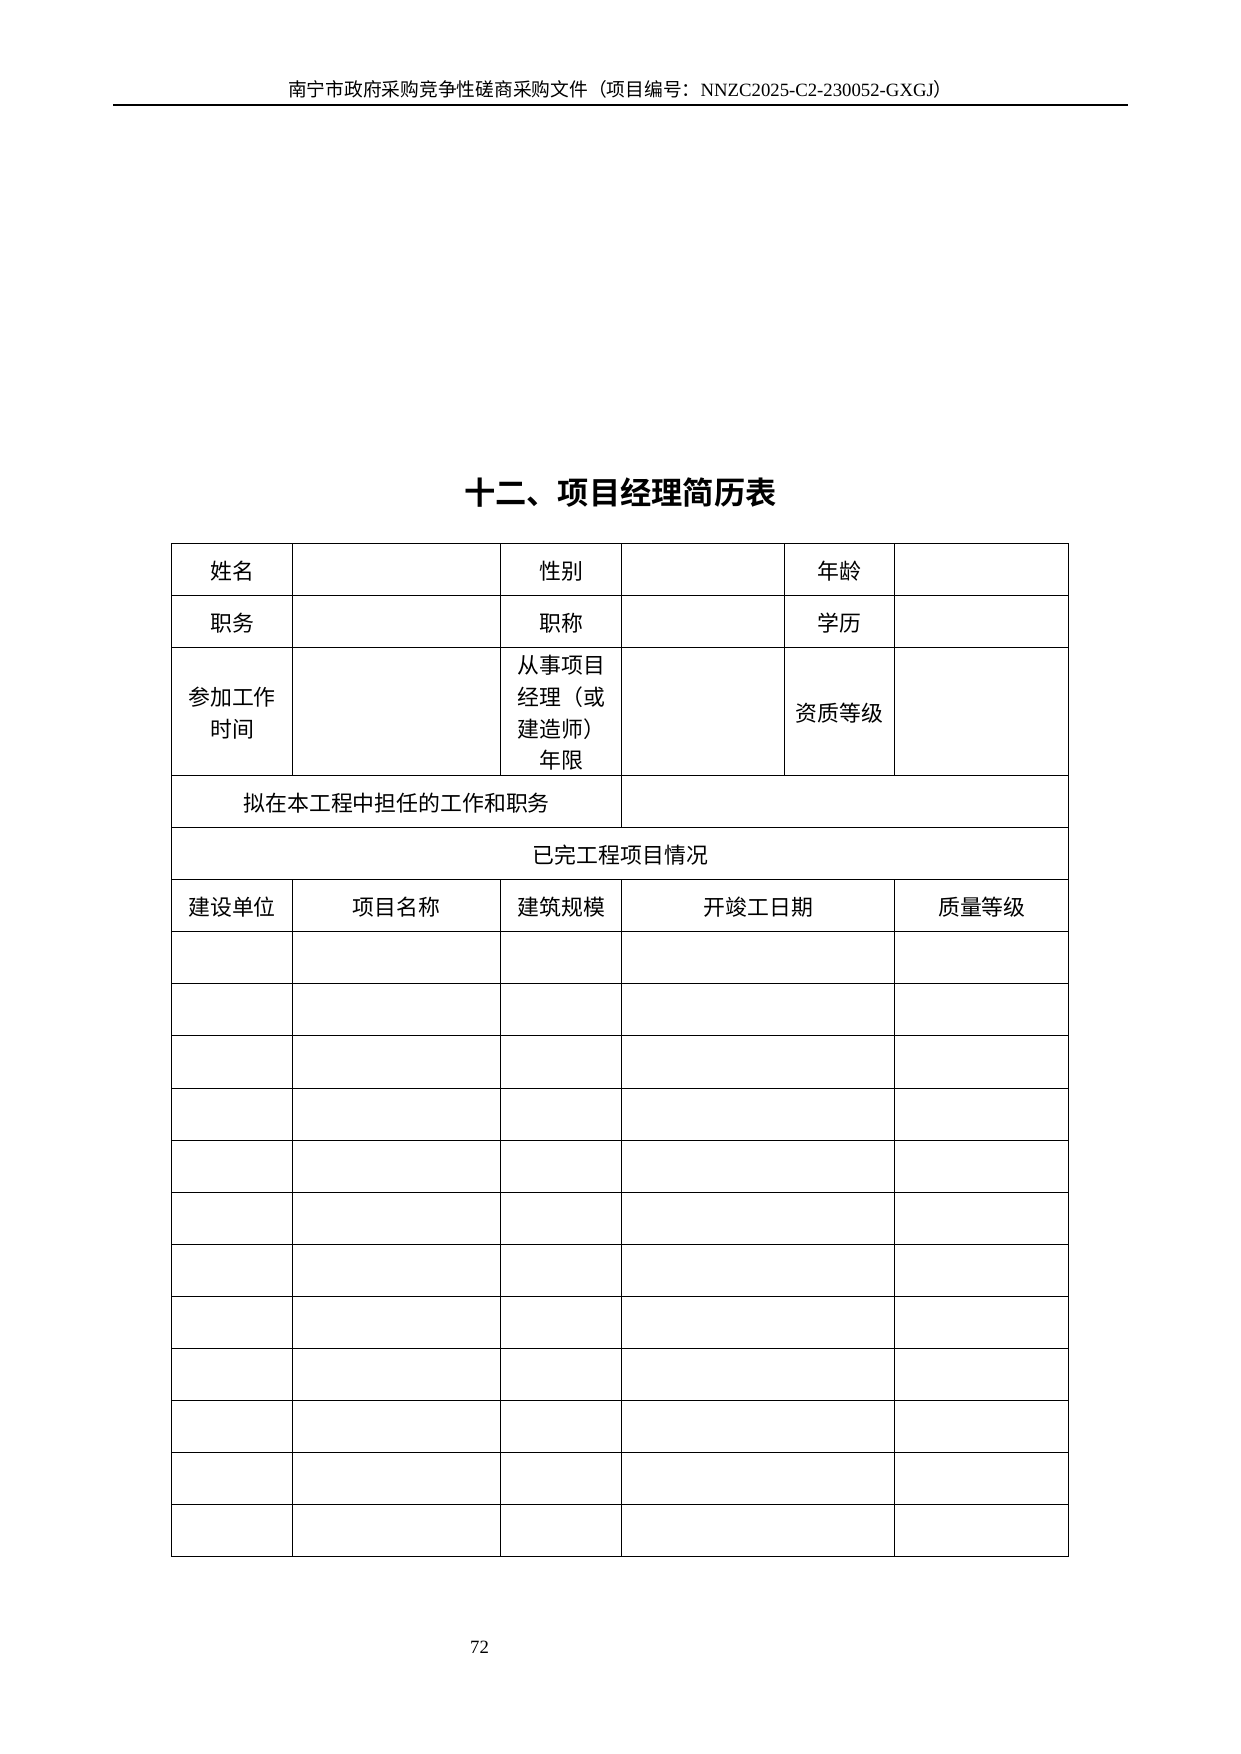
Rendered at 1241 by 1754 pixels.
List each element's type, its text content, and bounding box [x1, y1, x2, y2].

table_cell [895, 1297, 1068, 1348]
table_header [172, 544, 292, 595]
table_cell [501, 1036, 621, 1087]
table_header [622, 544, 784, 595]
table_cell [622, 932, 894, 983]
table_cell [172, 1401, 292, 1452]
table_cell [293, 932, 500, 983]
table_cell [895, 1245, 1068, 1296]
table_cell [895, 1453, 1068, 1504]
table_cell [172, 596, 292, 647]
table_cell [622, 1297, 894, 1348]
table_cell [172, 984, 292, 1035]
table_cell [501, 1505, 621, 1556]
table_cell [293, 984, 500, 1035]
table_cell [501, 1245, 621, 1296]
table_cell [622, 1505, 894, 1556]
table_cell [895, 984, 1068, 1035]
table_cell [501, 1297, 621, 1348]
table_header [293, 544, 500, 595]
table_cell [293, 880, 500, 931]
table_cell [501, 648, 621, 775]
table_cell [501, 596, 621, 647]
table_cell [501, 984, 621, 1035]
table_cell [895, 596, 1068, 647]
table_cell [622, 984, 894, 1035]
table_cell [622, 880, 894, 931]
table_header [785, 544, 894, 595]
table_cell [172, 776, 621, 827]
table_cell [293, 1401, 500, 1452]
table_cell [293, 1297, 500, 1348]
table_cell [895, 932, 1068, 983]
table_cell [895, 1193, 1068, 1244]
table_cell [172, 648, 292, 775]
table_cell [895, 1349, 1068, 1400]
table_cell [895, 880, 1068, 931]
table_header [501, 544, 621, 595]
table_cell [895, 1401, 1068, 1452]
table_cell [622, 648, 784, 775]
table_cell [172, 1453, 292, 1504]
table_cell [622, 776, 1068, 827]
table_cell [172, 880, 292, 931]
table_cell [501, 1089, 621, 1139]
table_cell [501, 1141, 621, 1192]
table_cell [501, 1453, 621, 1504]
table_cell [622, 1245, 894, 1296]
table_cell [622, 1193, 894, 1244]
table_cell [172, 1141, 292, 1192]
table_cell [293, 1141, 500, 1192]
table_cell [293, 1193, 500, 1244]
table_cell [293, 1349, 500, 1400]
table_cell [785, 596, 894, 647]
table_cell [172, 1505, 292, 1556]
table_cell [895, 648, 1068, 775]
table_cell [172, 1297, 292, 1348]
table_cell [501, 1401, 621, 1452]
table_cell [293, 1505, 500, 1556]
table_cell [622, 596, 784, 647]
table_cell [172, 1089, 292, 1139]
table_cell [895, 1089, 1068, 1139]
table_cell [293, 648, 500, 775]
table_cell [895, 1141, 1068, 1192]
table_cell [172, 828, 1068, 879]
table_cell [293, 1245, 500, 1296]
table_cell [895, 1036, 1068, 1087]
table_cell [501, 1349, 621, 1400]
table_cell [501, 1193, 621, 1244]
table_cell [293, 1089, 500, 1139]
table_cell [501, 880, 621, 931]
text 十二、项目经理简历表 [112, 468, 1128, 513]
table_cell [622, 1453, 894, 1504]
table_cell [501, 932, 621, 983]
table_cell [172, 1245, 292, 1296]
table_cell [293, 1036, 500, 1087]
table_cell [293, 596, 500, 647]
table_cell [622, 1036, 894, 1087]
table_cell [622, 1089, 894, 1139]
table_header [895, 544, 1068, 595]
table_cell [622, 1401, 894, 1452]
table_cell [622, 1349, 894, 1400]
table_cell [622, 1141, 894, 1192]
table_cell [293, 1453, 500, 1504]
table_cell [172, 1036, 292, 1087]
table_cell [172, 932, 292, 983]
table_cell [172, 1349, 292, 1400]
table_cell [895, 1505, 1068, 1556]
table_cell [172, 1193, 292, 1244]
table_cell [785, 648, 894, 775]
